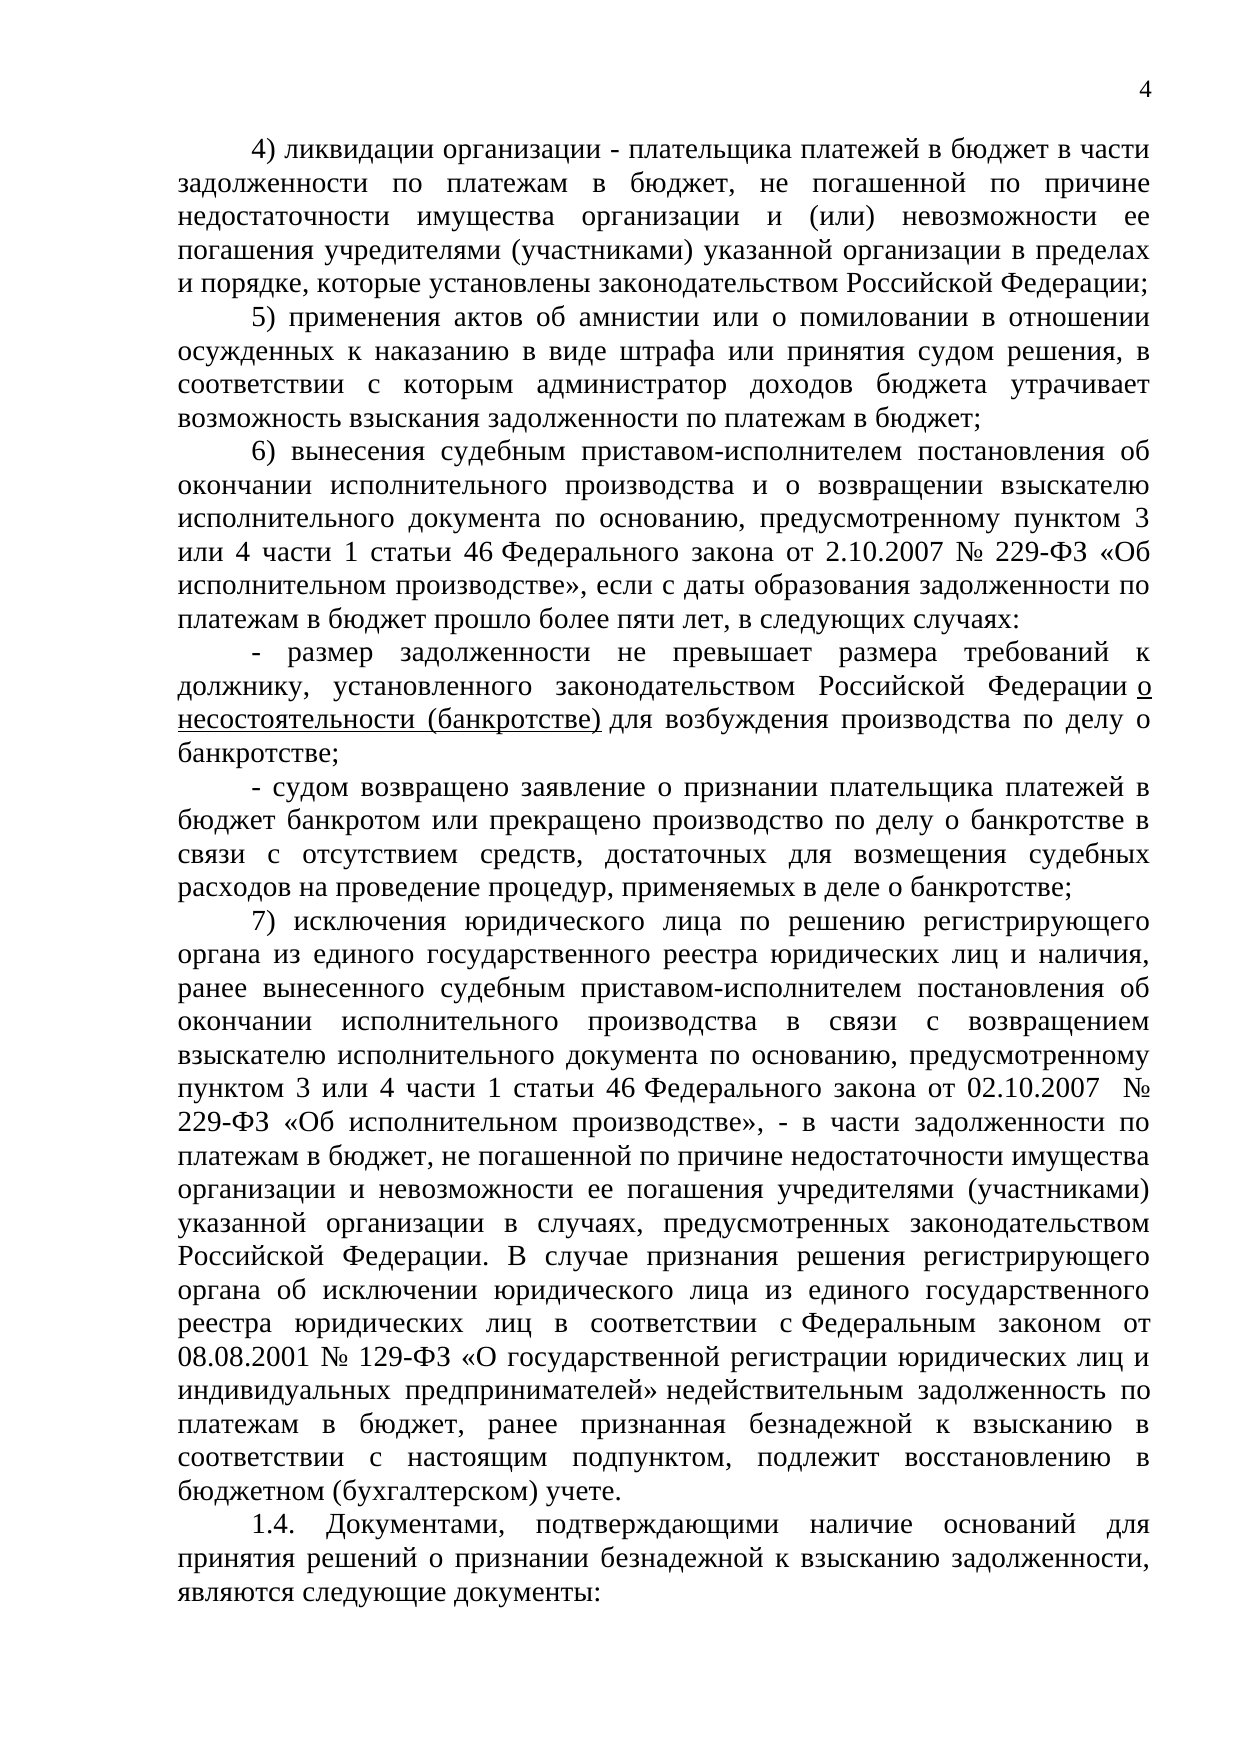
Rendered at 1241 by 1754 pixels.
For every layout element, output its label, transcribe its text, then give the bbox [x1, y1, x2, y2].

text 6) вынесения судебным приставом-исполнителем постановления об окончании исполнительного производства и о возвращении взыскателю исполнительного документа по основанию, предусмотренному пунктом 3 или 4 части 1 статьи 46 Федерального закона от 2.10.2007 № 229-ФЗ «Об исполнительном производстве», если с даты образования задолженности по платежам в бюджет прошло более пяти лет, в следующих случаях: [177, 433, 1152, 634]
text 4) ликвидации организации - плательщика платежей в бюджет в части задолженности по платежам в бюджет, не погашенной по причине недостаточности имущества организации и (или) невозможности ее погашения учредителями (участниками) указанной организации в пределах и порядке, которые установлены законодательством Российской Федерации; [177, 131, 1152, 299]
text 7) исключения юридического лица по решению регистрирующего органа из единого государственного реестра юридических лиц и наличия, ранее вынесенного судебным приставом-исполнителем постановления об окончании исполнительного производства в связи с возвращением взыскателю исполнительного документа по основанию, предусмотренному пунктом 3 или 4 части 1 статьи 46 Федерального закона от 02.10.2007 № 229-ФЗ «Об исполнительном производстве», - в части задолженности по платежам в бюджет, не погашенной по причине недостаточности имущества организации и невозможности ее погашения учредителями (участниками) указанной организации в случаях, предусмотренных законодательством Российской Федерации. В случае признания решения регистрирующего органа об исключении юридического лица из единого государственного реестра юридических лиц в соответствии с Федеральным законом от 08.08.2001 № 129-ФЗ «О государственной регистрации юридических лиц и индивидуальных предпринимателей» недействительным задолженность по платежам в бюджет, ранее признанная безнадежной к взысканию в соответствии с настоящим подпунктом, подлежит восстановлению в бюджетном (бухгалтерском) учете. [177, 903, 1152, 1507]
text - размер задолженности не превышает размера требований к должнику, установленного законодательством Российской Федерации о несостоятельности (банкротстве) для возбуждения производства по делу о банкротстве; [177, 634, 1152, 769]
text - судом возвращено заявление о признании плательщика платежей в бюджет банкротом или прекращено производство по делу о банкротстве в связи с отсутствием средств, достаточных для возмещения судебных расходов на проведение процедур, применяемых в деле о банкротстве; [177, 769, 1152, 903]
text 5) применения актов об амнистии или о помиловании в отношении осужденных к наказанию в виде штрафа или принятия судом решения, в соответствии с которым администратор доходов бюджета утрачивает возможность взыскания задолженности по платежам в бюджет; [177, 299, 1152, 433]
text 1.4. Документами, подтверждающими наличие оснований для принятия решений о признании безнадежной к взысканию задолженности, являются следующие документы: [177, 1507, 1152, 1607]
